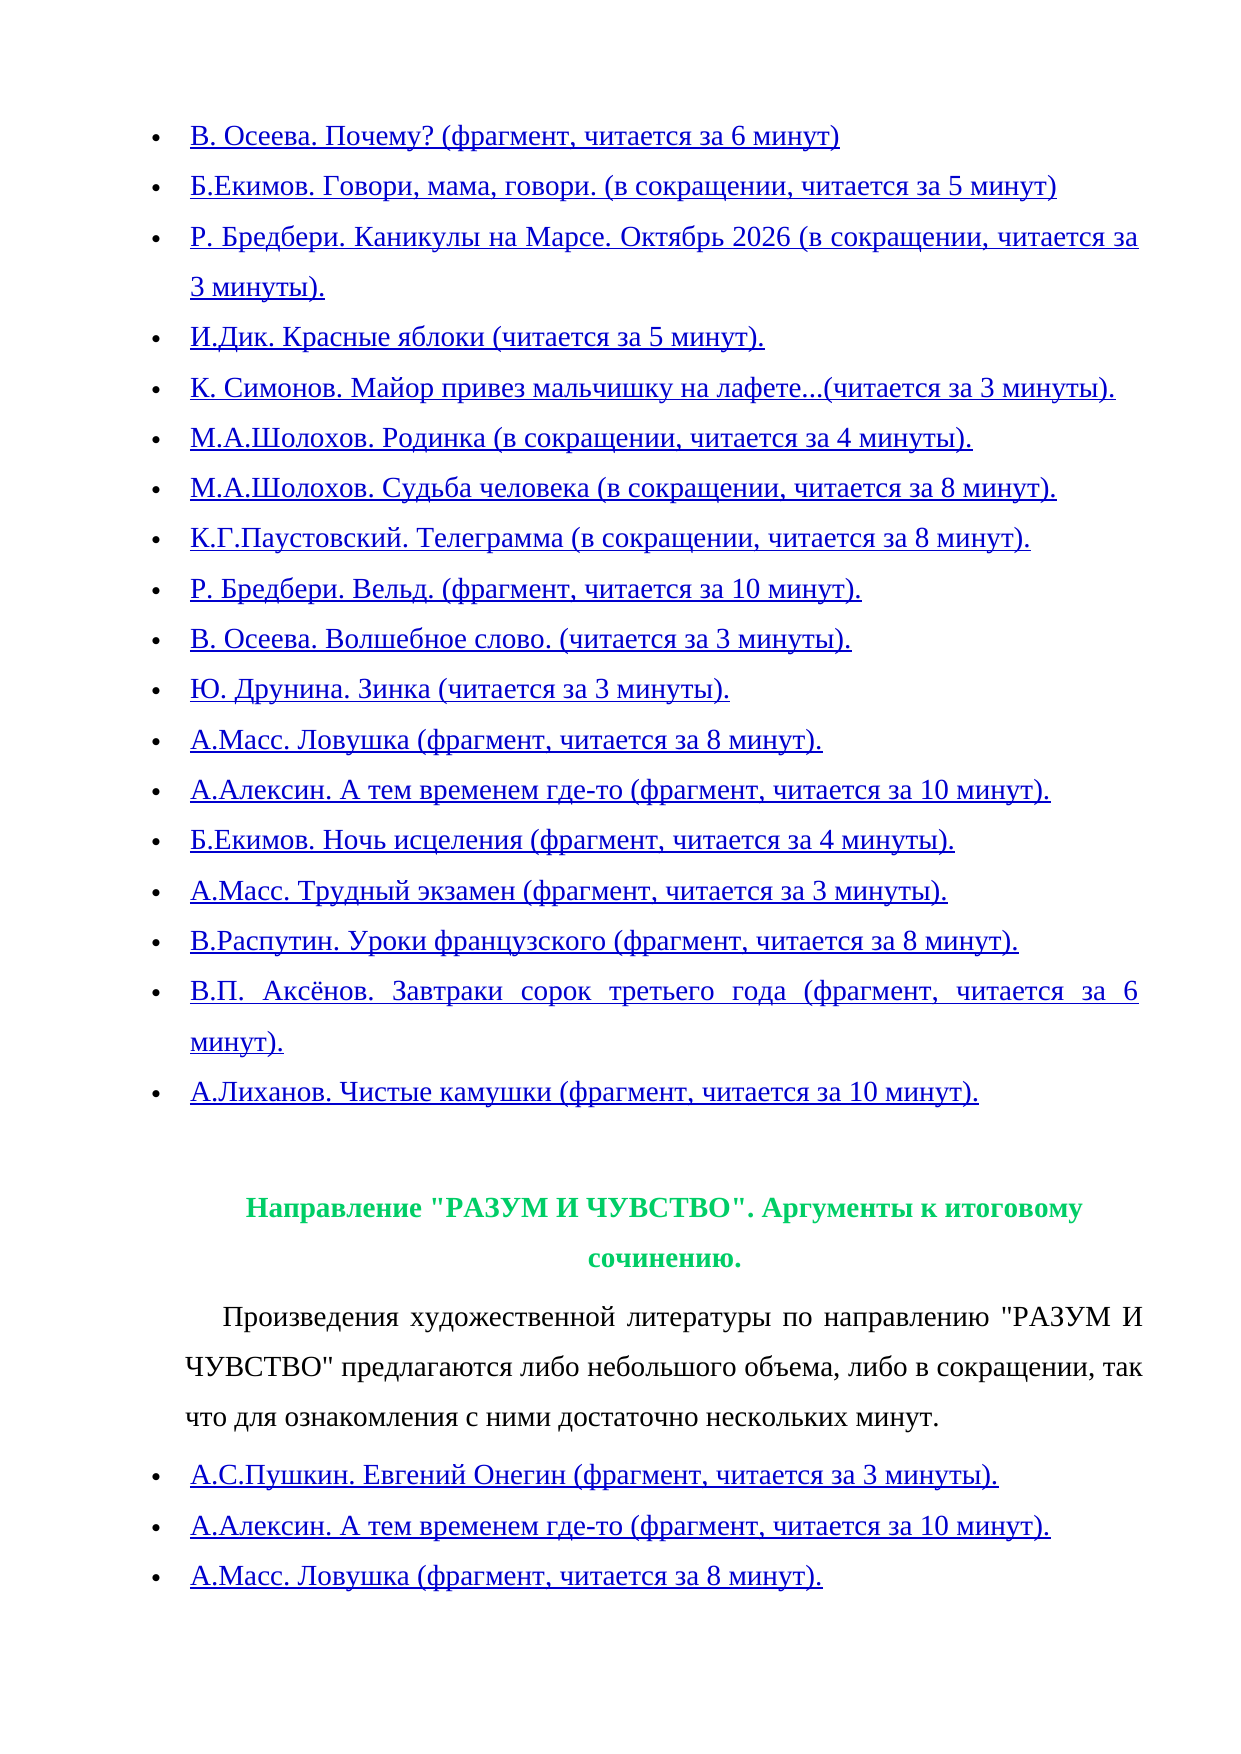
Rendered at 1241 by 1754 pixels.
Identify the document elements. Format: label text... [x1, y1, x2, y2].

list Ю. Друнина. Зинка (читается за 3 минуты). [152, 672, 1139, 705]
list Б.Екимов. Говори, мама, говори. (в сокращении, читается за 5 минут) [152, 168, 1139, 202]
text Направление "РАЗУМ И ЧУВСТВО". Аргументы к итоговому сочинению. [177, 1190, 1152, 1274]
list И.Дик. Красные яблоки (читается за 5 минут). [152, 319, 1139, 353]
list В.Распутин. Уроки французского (фрагмент, читается за 8 минут). [152, 923, 1139, 957]
list А.Масс. Ловушка (фрагмент, читается за 8 минут). [152, 722, 1139, 755]
list М.А.Шолохов. Родинка (в сокращении, читается за 4 минуты). [152, 420, 1139, 453]
text Произведения художественной литературы по направлению "РАЗУМ И ЧУВСТВО" предлагаются либо небольшого объема, либо в сокращении, так что для ознакомления с ними достаточно нескольких минут. [185, 1299, 1144, 1433]
list К.Г.Паустовский. Телеграмма (в сокращении, читается за 8 минут). [152, 521, 1139, 554]
list Б.Екимов. Ночь исцеления (фрагмент, читается за 4 минуты). [152, 822, 1139, 856]
list А.С.Пушкин. Евгений Онегин (фрагмент, читается за 3 минуты). [152, 1457, 1139, 1491]
list А.Алексин. А тем временем где-то (фрагмент, читается за 10 минут). [152, 1508, 1139, 1541]
list А.Алексин. А тем временем где-то (фрагмент, читается за 10 минут). [152, 772, 1139, 806]
list К. Симонов. Майор привез мальчишку на лафете...(читается за 3 минуты). [152, 370, 1139, 403]
list М.А.Шолохов. Судьба человека (в сокращении, читается за 8 минут). [152, 470, 1139, 504]
list Р. Бредбери. Каникулы на Марсе. Октябрь 2026 (в сокращении, читается за 3 минуты). [152, 219, 1139, 303]
list А.Лиханов. Чистые камушки (фрагмент, читается за 10 минут). [152, 1074, 1139, 1108]
list В.П. Аксёнов. Завтраки сорок третьего года (фрагмент, читается за 6 минут). [152, 973, 1139, 1057]
list В. Осеева. Волшебное слово. (читается за 3 минуты). [152, 621, 1139, 655]
list Р. Бредбери. Вельд. (фрагмент, читается за 10 минут). [152, 571, 1139, 604]
list А.Масс. Трудный экзамен (фрагмент, читается за 3 минуты). [152, 873, 1139, 906]
list В. Осеева. Почему? (фрагмент, читается за 6 минут) [152, 118, 1139, 152]
list А.Масс. Ловушка (фрагмент, читается за 8 минут). [152, 1558, 1139, 1592]
